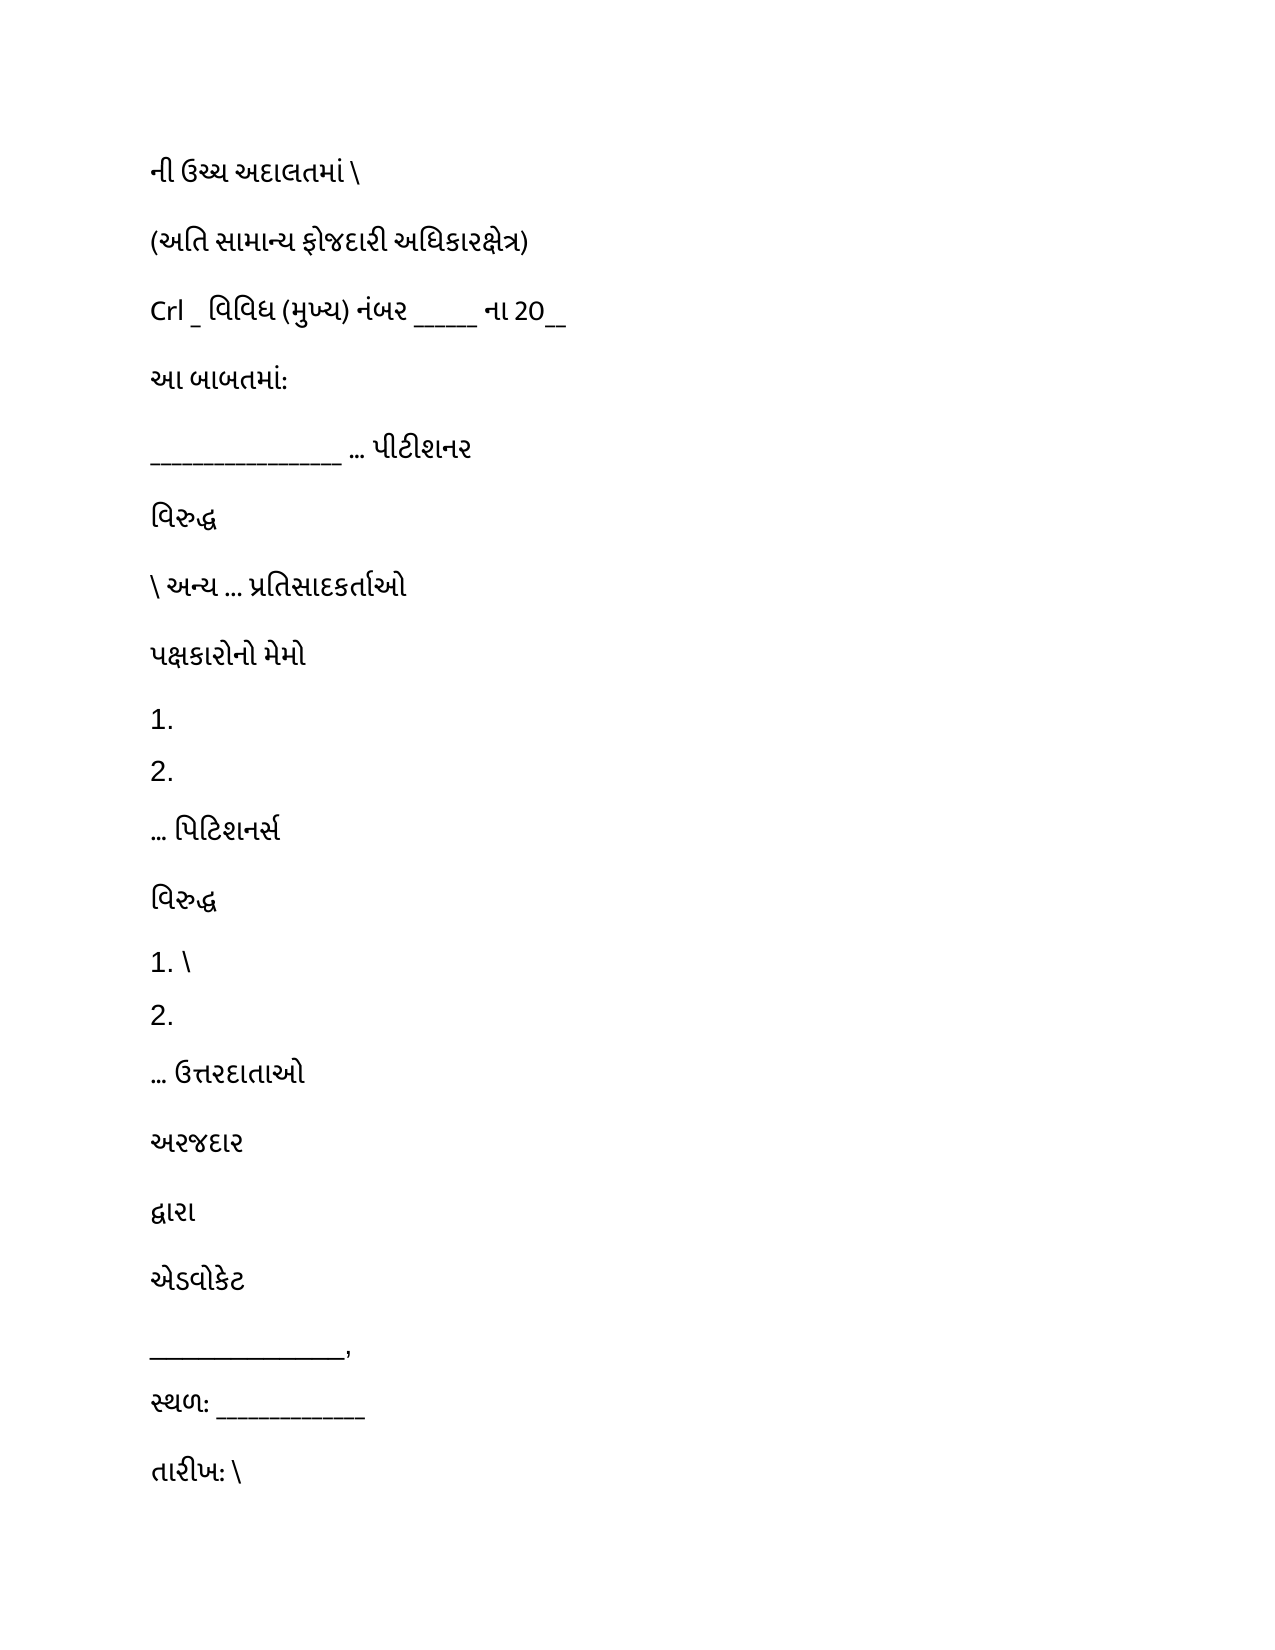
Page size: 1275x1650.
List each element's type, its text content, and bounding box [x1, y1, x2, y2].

text 1. \ [150, 945, 1125, 979]
text 2. [150, 754, 1125, 788]
text 2. [150, 998, 1125, 1032]
text 1. [150, 702, 1125, 735]
text ____________, [150, 1327, 1125, 1360]
